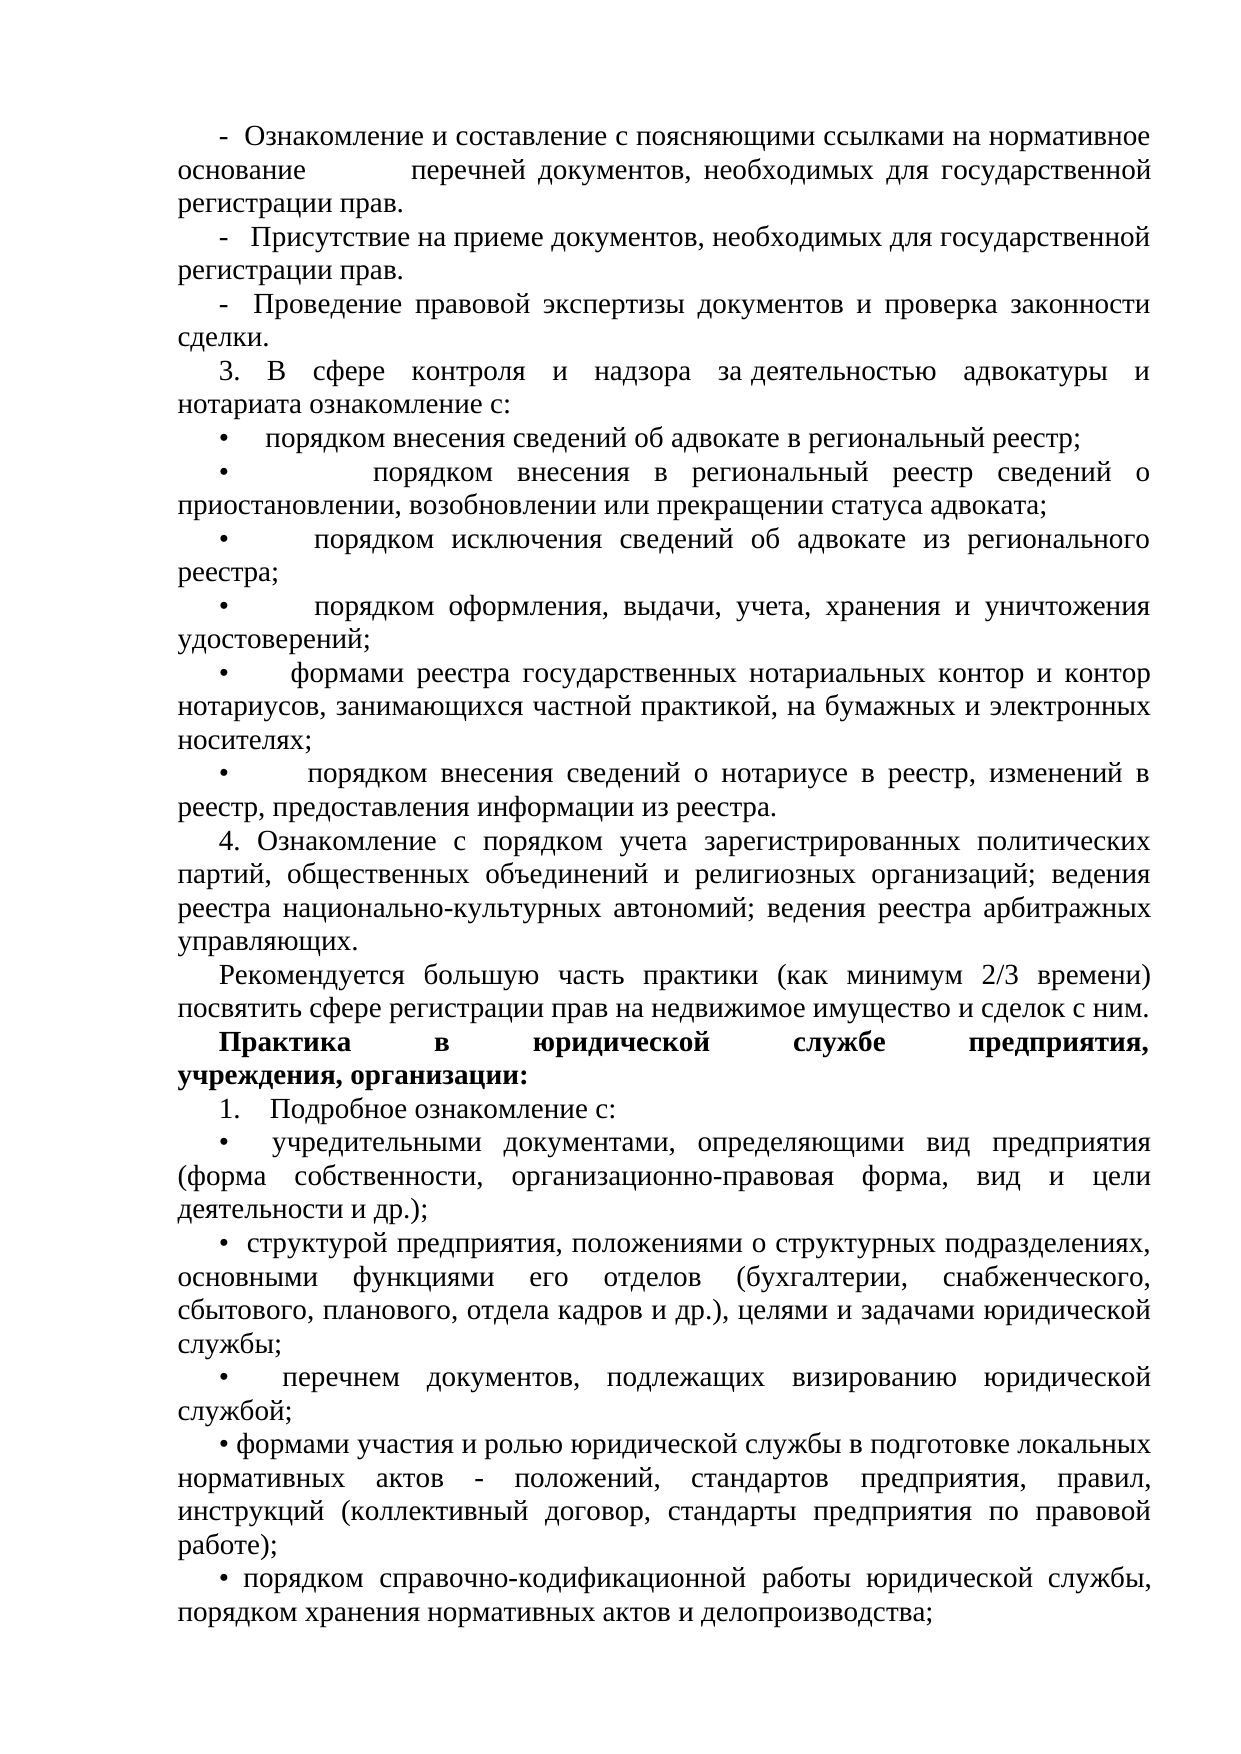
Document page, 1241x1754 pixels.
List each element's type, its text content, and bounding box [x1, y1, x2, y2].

text Практика в юридической службе предприятия, учреждения, организации: [177, 1024, 1152, 1091]
text • порядком справочно-кодификационной работы юридической службы, порядком хранения нормативных актов и делопроизводства; [177, 1561, 1152, 1628]
text • порядком внесения в региональный реестр сведений о приостановлении, возобновлении или прекращении статуса адвоката; [177, 454, 1152, 521]
text • структурой предприятия, положениями о структурных подразделениях, основными функциями его отделов (бухгалтерии, снабженческого, сбытового, планового, отдела кадров и др.), целями и задачами юридической службы; [177, 1225, 1152, 1359]
text • формами реестра государственных нотариальных контор и контор нотариусов, занимающихся частной практикой, на бумажных и электронных носителях; [177, 655, 1152, 756]
text - Присутствие на приеме документов, необходимых для государственной регистрации прав. [177, 219, 1152, 286]
text • порядком внесения сведений об адвокате в региональный реестр; [177, 420, 1152, 454]
text • порядком исключения сведений об адвокате из регионального реестра; [177, 521, 1152, 588]
text Рекомендуется большую часть практики (как минимум 2/3 времени) посвятить сфере регистрации прав на недвижимое имущество и сделок с ним. [177, 957, 1152, 1024]
text - Проведение правовой экспертизы документов и проверка законности сделки. [177, 286, 1152, 353]
text 1. Подробное ознакомление с: [177, 1091, 1152, 1124]
text • формами участия и ролью юридической службы в подготовке локальных нормативных актов - положений, стандартов предприятия, правил, инструкций (коллективный договор, стандарты предприятия по правовой работе); [177, 1426, 1152, 1561]
text • учредительными документами, определяющими вид предприятия (форма собственности, организационно-правовая форма, вид и цели деятельности и др.); [177, 1124, 1152, 1225]
text 4. Ознакомление с порядком учета зарегистрированных политических партий, общественных объединений и религиозных организаций; ведения реестра национально-культурных автономий; ведения реестра арбитражных управляющих. [177, 823, 1152, 957]
text • порядком оформления, выдачи, учета, хранения и уничтожения удостоверений; [177, 588, 1152, 655]
text - Ознакомление и составление с поясняющими ссылками на нормативное основание перечней документов, необходимых для государственной регистрации прав. [177, 118, 1152, 219]
text • перечнем документов, подлежащих визированию юридической службой; [177, 1359, 1152, 1426]
text • порядком внесения сведений о нотариусе в реестр, изменений в реестр, предоставления информации из реестра. [177, 756, 1152, 823]
text 3. В сфере контроля и надзора за деятельностью адвокатуры и нотариата ознакомление с: [177, 353, 1152, 420]
